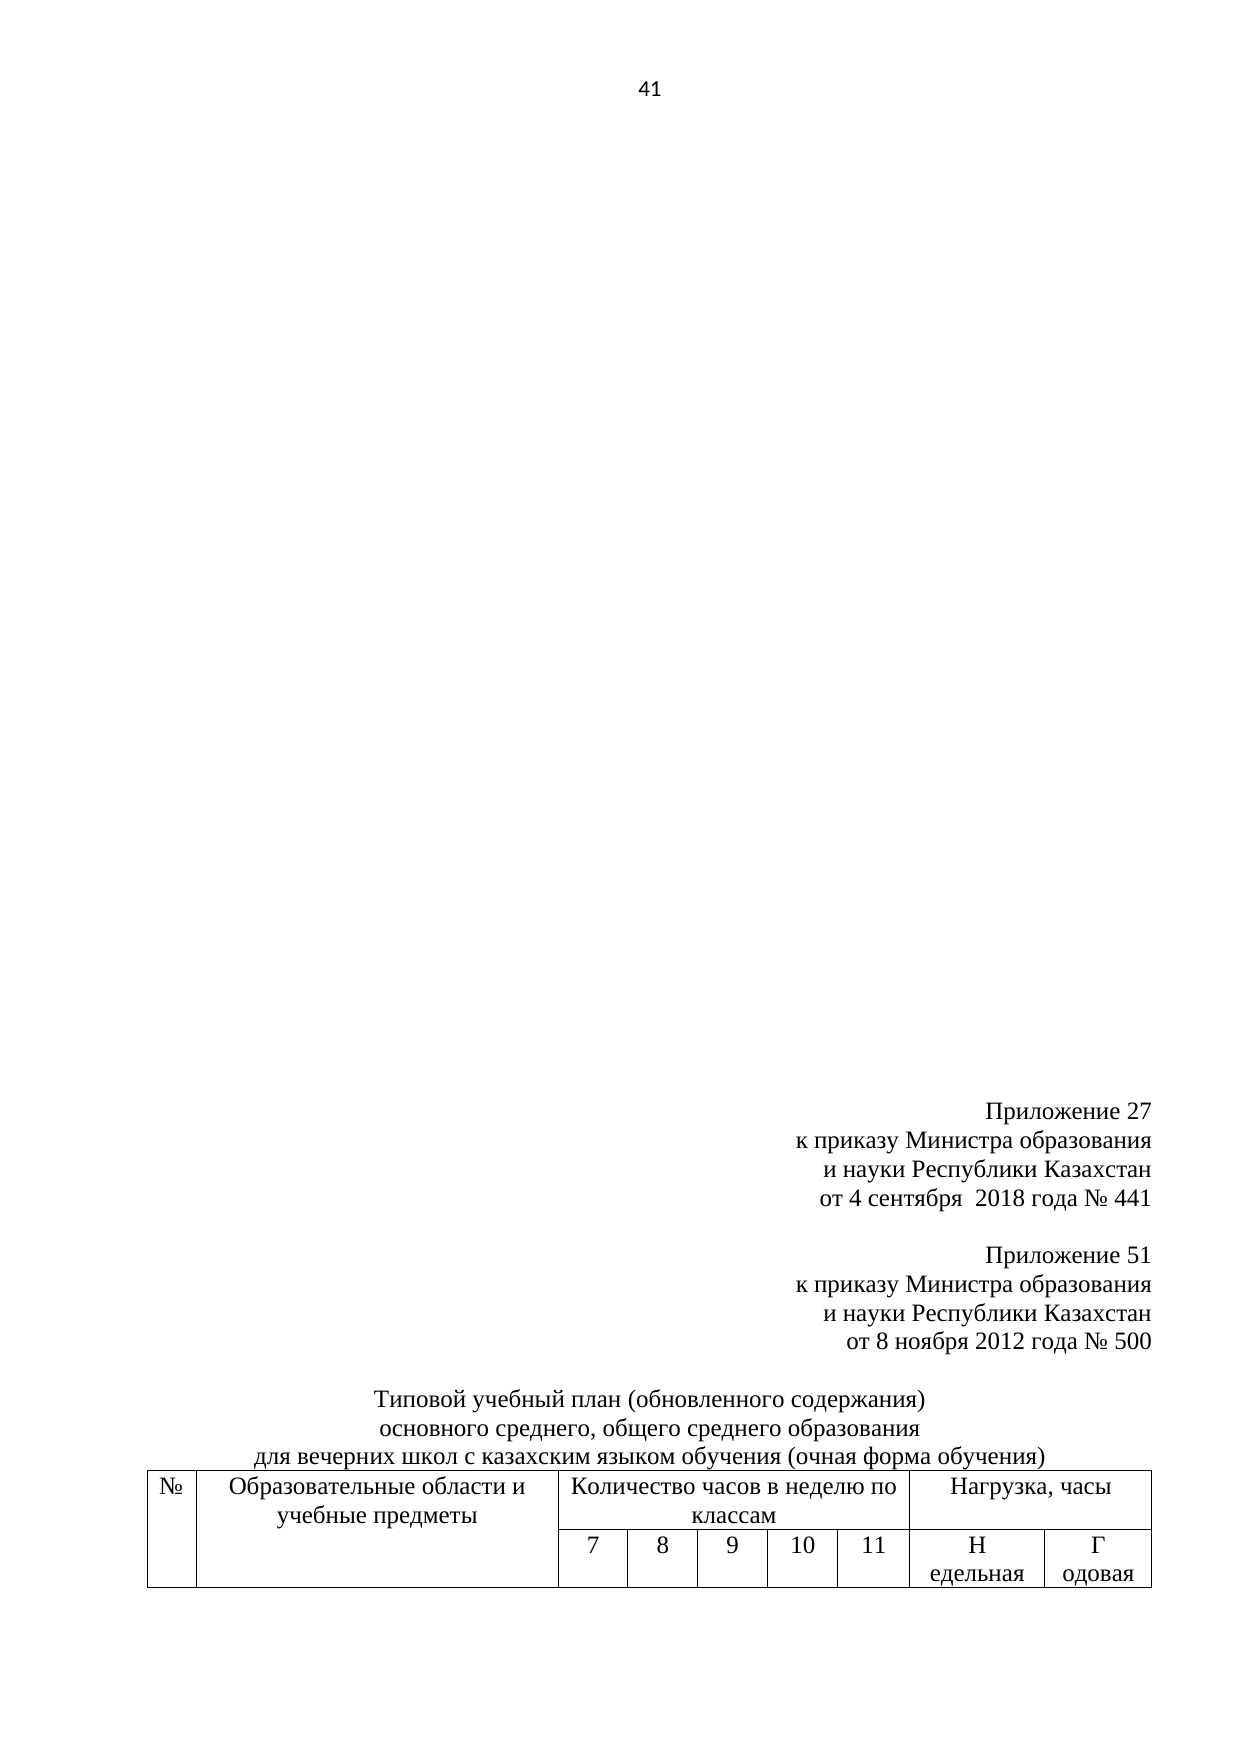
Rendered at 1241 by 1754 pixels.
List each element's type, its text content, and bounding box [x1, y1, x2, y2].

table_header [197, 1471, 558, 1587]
text и науки Республики Казахстан [148, 1298, 1152, 1326]
text и науки Республики Казахстан [148, 1154, 1152, 1183]
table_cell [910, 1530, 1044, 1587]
text Приложение 51 [148, 1240, 1152, 1269]
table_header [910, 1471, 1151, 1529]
text от 4 сентября 2018 года № 441 [148, 1183, 1152, 1211]
text к приказу Министра образования [148, 1269, 1152, 1298]
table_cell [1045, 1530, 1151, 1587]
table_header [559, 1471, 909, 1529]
text к приказу Министра образования [148, 1125, 1152, 1154]
text Приложение 27 [148, 1096, 1152, 1125]
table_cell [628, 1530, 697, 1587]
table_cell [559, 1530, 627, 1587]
text Типовой учебный план (обновленного содержания) [148, 1384, 1152, 1413]
text для вечерних школ с казахским языком обучения (очная форма обучения) [148, 1441, 1152, 1470]
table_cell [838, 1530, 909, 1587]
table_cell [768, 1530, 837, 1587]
text основного среднего, общего среднего образования [148, 1413, 1152, 1441]
text от 8 ноября 2012 года № 500 [148, 1326, 1152, 1355]
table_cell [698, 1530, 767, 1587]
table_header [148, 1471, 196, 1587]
